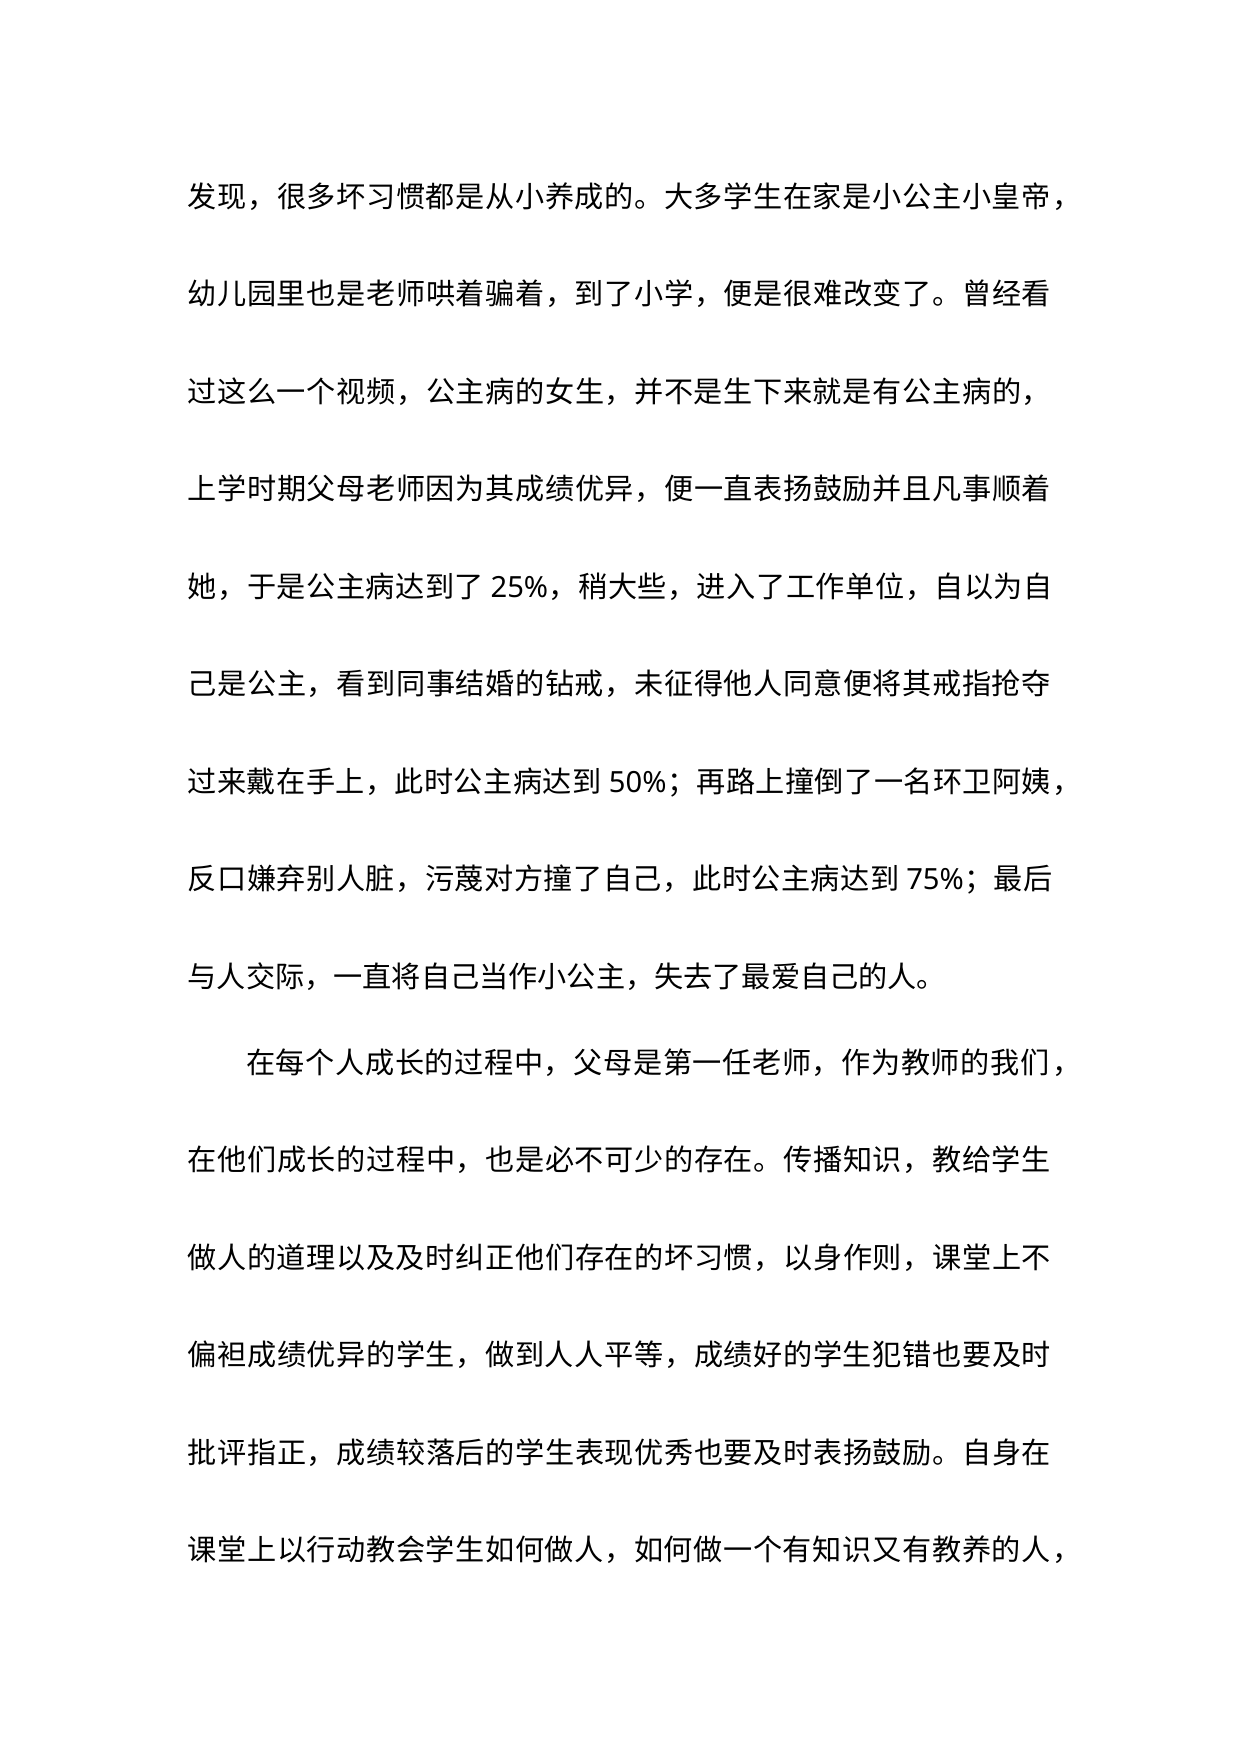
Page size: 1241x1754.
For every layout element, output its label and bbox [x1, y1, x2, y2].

text [187, 162, 1053, 1007]
text [187, 1028, 1053, 1581]
